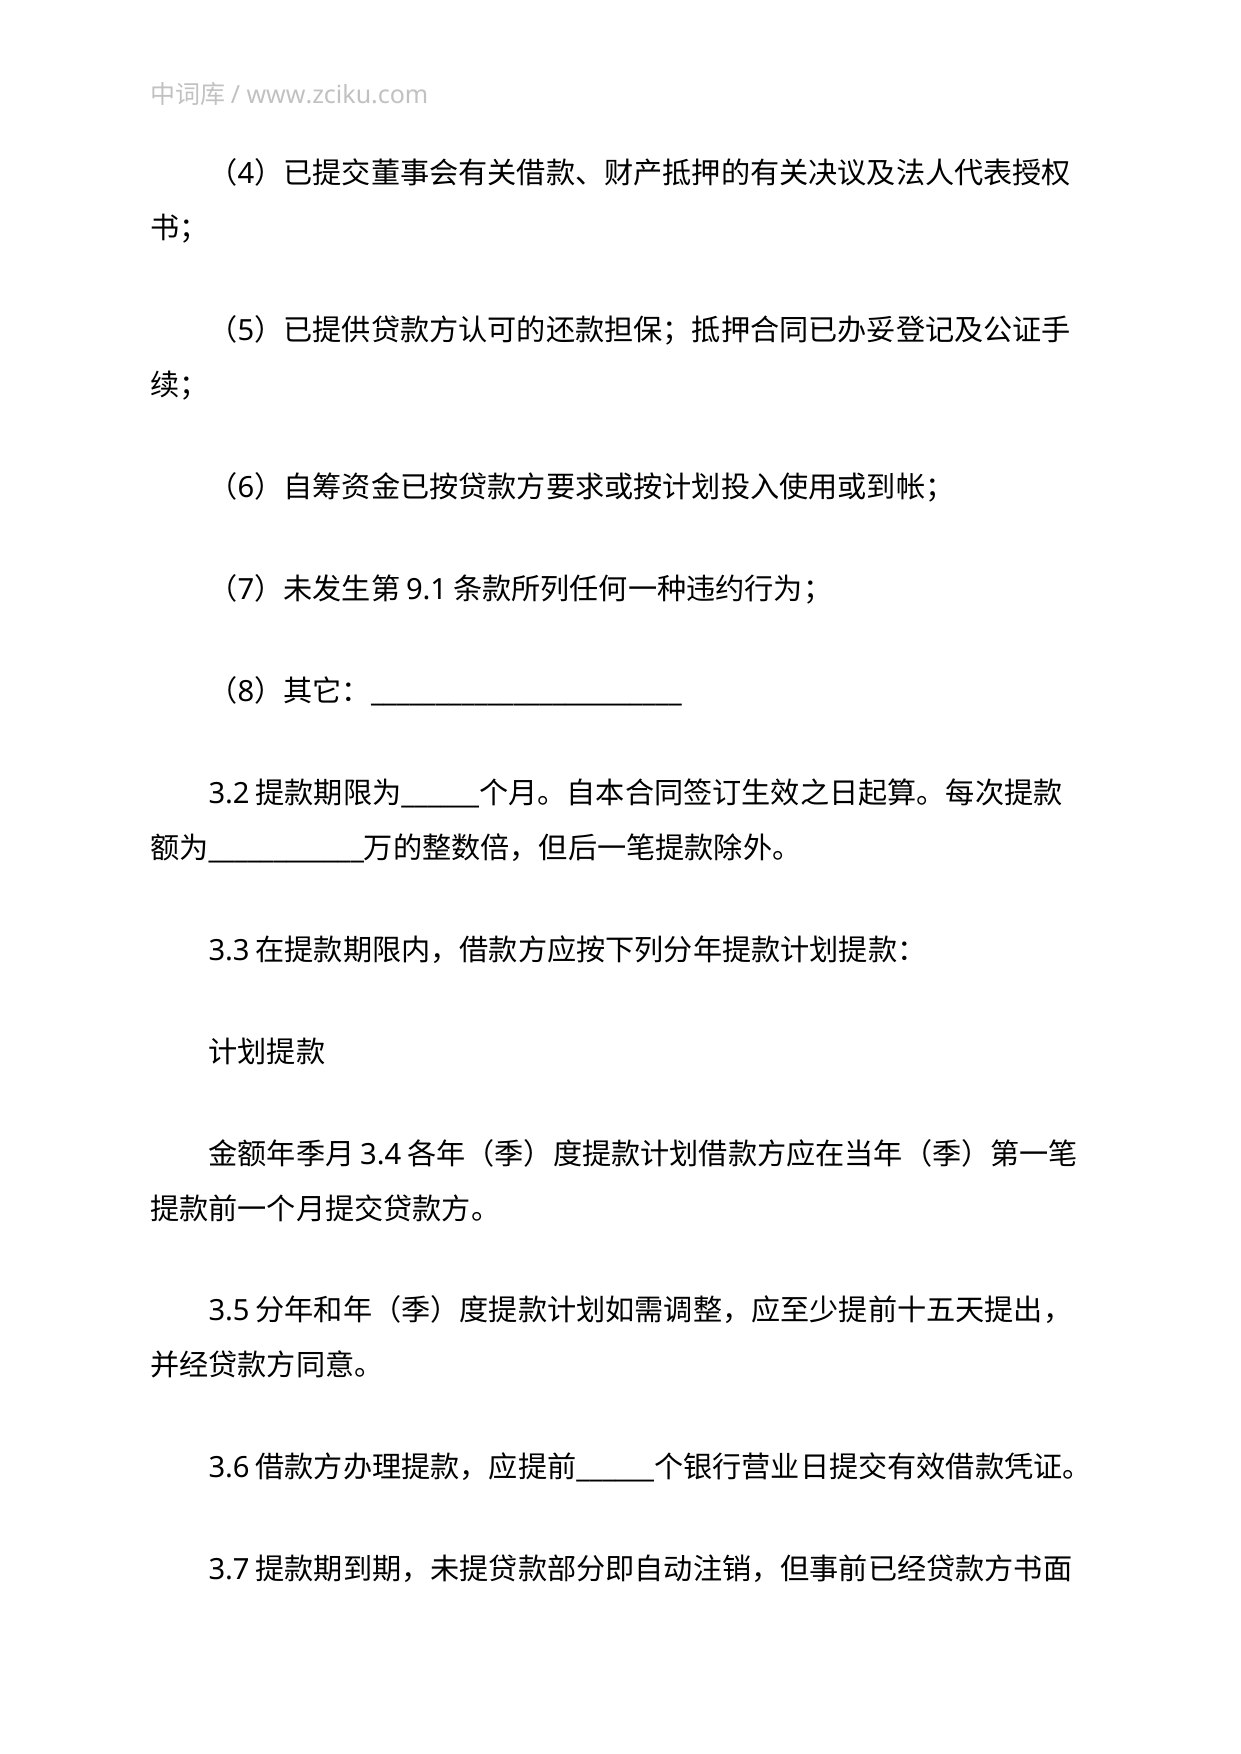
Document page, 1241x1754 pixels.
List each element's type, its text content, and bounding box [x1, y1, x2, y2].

text 计划提款 [150, 1028, 1090, 1071]
text 3.3在提款期限内，借款方应按下列分年提款计划提款： [150, 926, 1090, 969]
text 金额年季月3.4各年（季）度提款计划借款方应在当年（季）第一笔提款前一个月提交贷款方。 [150, 1130, 1090, 1227]
text （8）其它：________________________ [150, 667, 1090, 710]
text （4）已提交董事会有关借款、财产抵押的有关决议及法人代表授权书； [150, 150, 1090, 247]
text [150, 1546, 1090, 1588]
text （5）已提供贷款方认可的还款担保；抵押合同已办妥登记及公证手续； [150, 307, 1090, 404]
text 3.6借款方办理提款，应提前______个银行营业日提交有效借款凭证。 [150, 1444, 1090, 1486]
text 3.5分年和年（季）度提款计划如需调整，应至少提前十五天提出，并经贷款方同意。 [150, 1287, 1090, 1384]
text 3.2提款期限为______个月。自本合同签订生效之日起算。每次提款额为____________万的整数倍，但后一笔提款除外。 [150, 769, 1090, 867]
text （6）自筹资金已按贷款方要求或按计划投入使用或到帐； [150, 463, 1090, 506]
text （7）未发生第9.1条款所列任何一种违约行为； [150, 566, 1090, 608]
